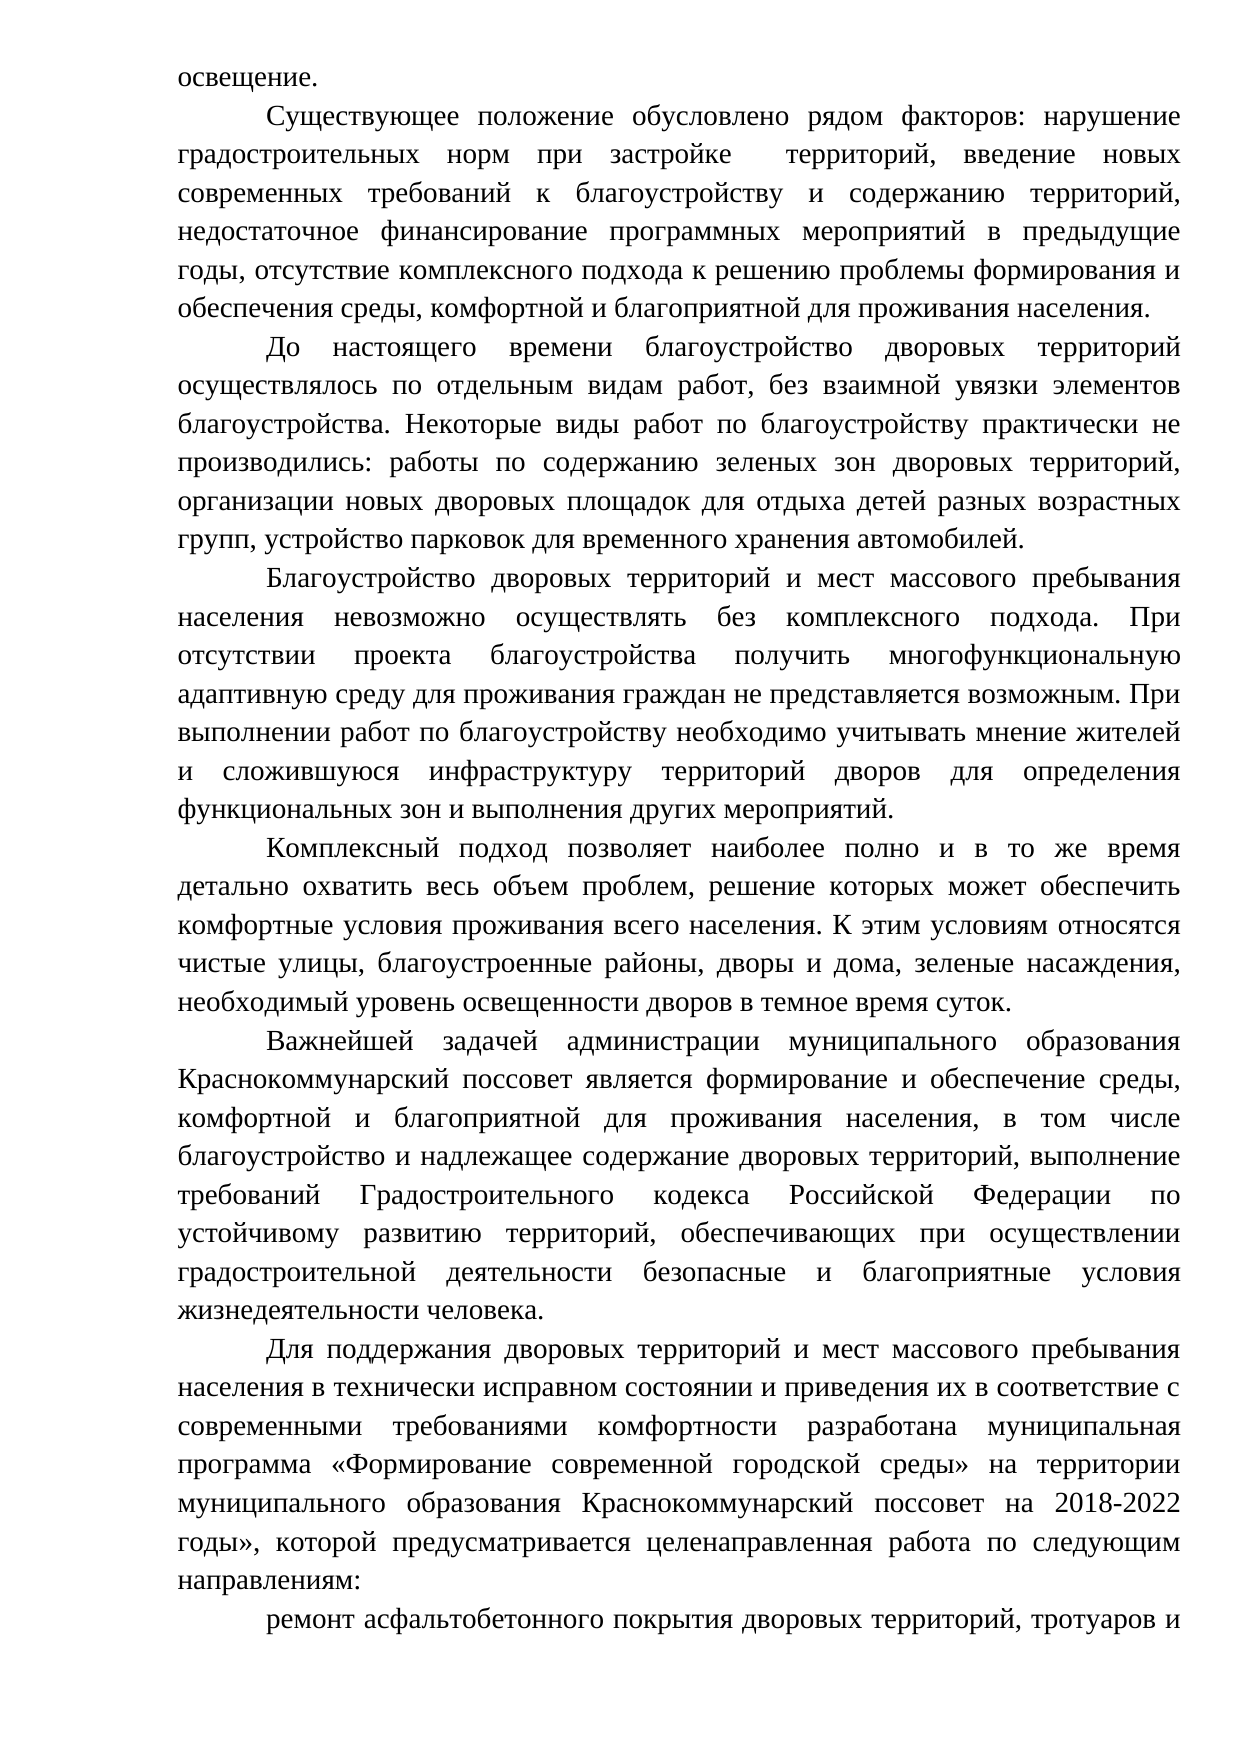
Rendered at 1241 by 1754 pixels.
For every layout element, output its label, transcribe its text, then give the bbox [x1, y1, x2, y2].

text Для поддержания дворовых территорий и мест массового пребывания населения в технически исправном состоянии и приведения их в соответствие с современными требованиями комфортности разработана муниципальная программа «Формирование современной городской среды» на территории муниципального образования Краснокоммунарский поссовет на 2018-2022 годы», которой предусматривается целенаправленная работа по следующим направлениям: [177, 1331, 1181, 1596]
text До настоящего времени благоустройство дворовых территорий осуществлялось по отдельным видам работ, без взаимной увязки элементов благоустройства. Некоторые виды работ по благоустройству практически не производились: работы по содержанию зеленых зон дворовых территорий, организации новых дворовых площадок для отдыха детей разных возрастных групп, устройство парковок для временного хранения автомобилей. [177, 329, 1181, 555]
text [177, 59, 1181, 93]
text Существующее положение обусловлено рядом факторов: нарушение градостроительных норм при застройке территорий, введение новых современных требований к благоустройству и содержанию территорий, недостаточное финансирование программных мероприятий в предыдущие годы, отсутствие комплексного подхода к решению проблемы формирования и обеспечения среды, комфортной и благоприятной для проживания населения. [177, 98, 1181, 324]
text Важнейшей задачей администрации муниципального образования Краснокоммунарский поссовет является формирование и обеспечение среды, комфортной и благоприятной для проживания населения, в том числе благоустройство и надлежащее содержание дворовых территорий, выполнение требований Градостроительного кодекса Российской Федерации по устойчивому развитию территорий, обеспечивающих при осуществлении градостроительной деятельности безопасные и благоприятные условия жизнедеятельности человека. [177, 1023, 1181, 1326]
text Комплексный подход позволяет наиболее полно и в то же время детально охватить весь объем проблем, решение которых может обеспечить комфортные условия проживания всего населения. К этим условиям относятся чистые улицы, благоустроенные районы, дворы и дома, зеленые насаждения, необходимый уровень освещенности дворов в темное время суток. [177, 830, 1181, 1018]
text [177, 1601, 1181, 1634]
text Благоустройство дворовых территорий и мест массового пребывания населения невозможно осуществлять без комплексного подхода. При отсутствии проекта благоустройства получить многофункциональную адаптивную среду для проживания граждан не представляется возможным. При выполнении работ по благоустройству необходимо учитывать мнение жителей и сложившуюся инфраструктуру территорий дворов для определения функциональных зон и выполнения других мероприятий. [177, 560, 1181, 825]
